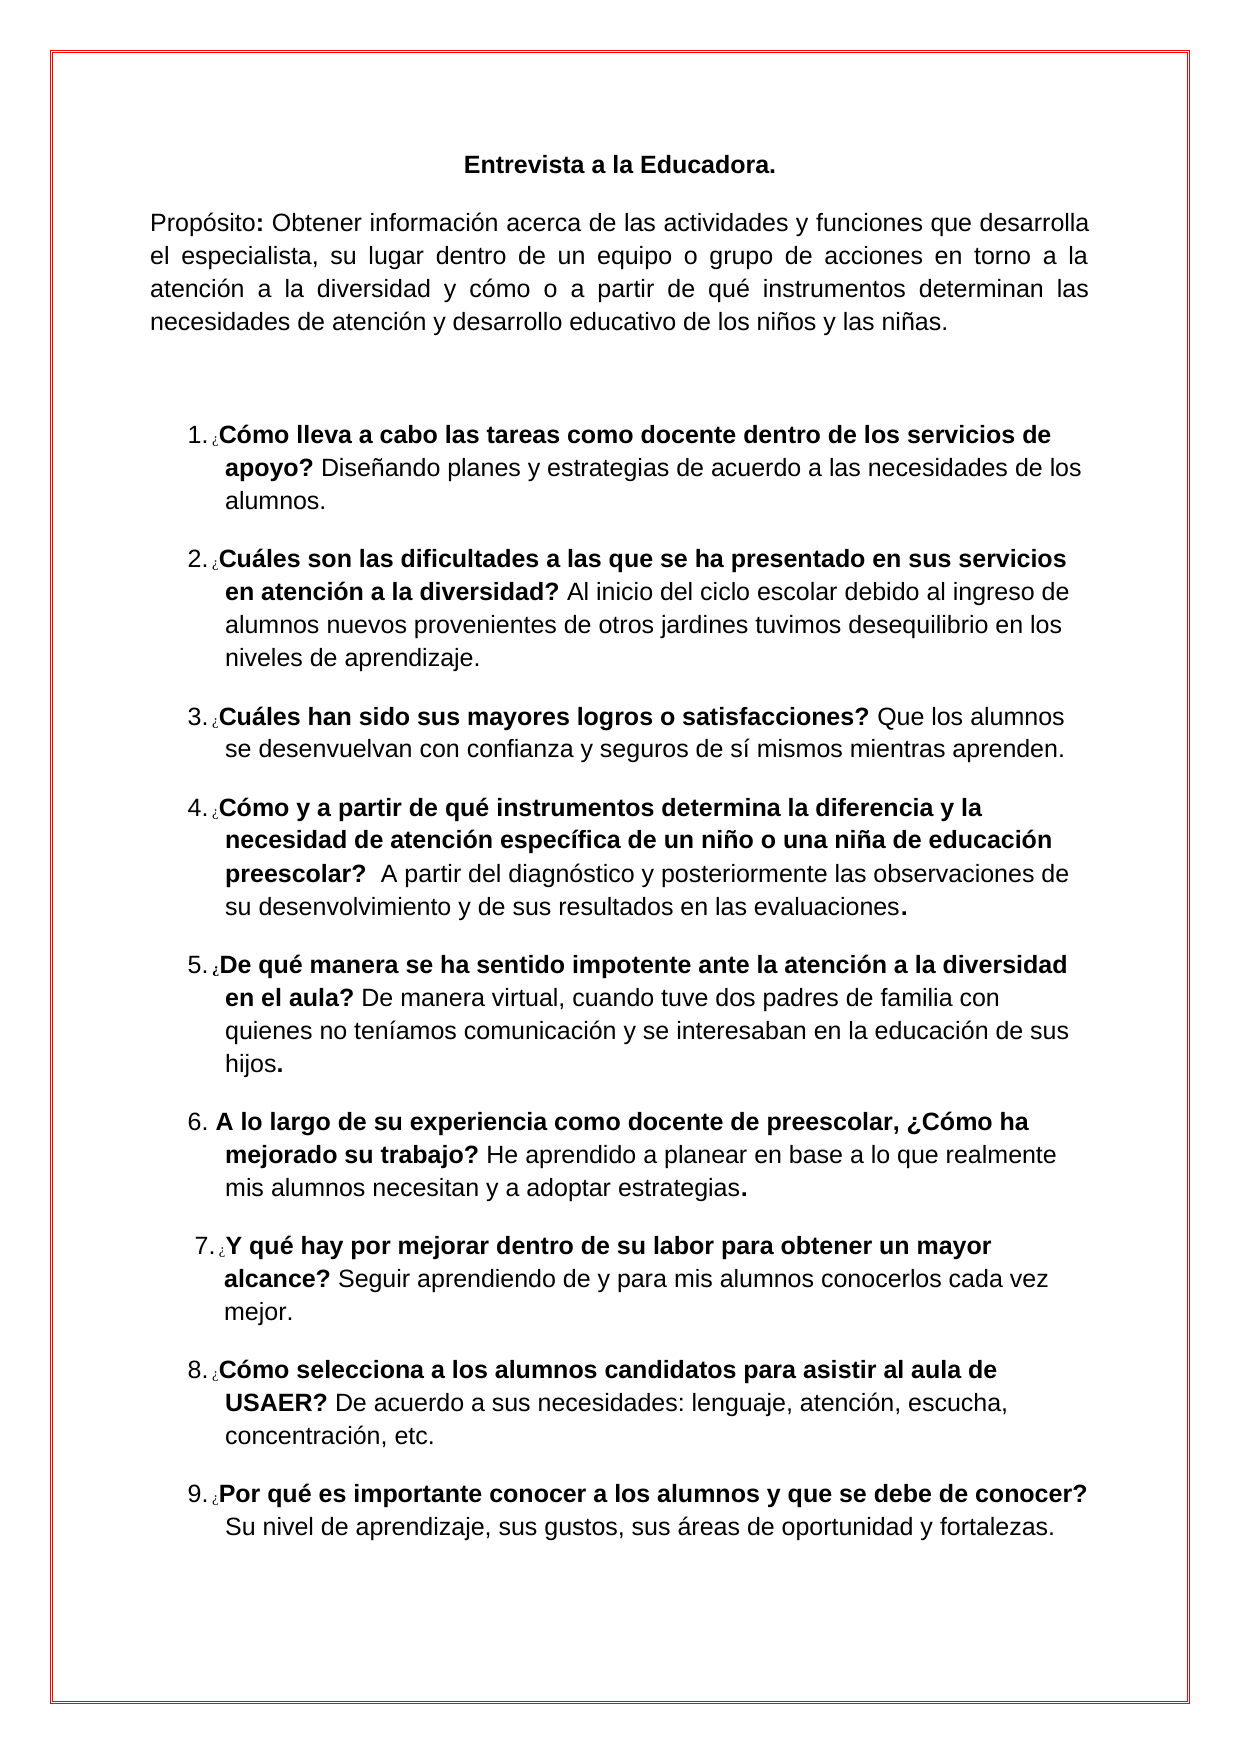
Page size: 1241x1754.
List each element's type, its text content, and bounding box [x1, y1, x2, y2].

text 4. ¿Cómo y a partir de qué instrumentos determina la diferencia y la necesidad de atención específica de un niño o una niña de educación preescolar? A partir del diagnóstico y posteriormente las observaciones de su desenvolvimiento y de sus resultados en las evaluaciones. [187, 792, 1090, 920]
text 9. ¿Por qué es importante conocer a los alumnos y que se debe de conocer? Su nivel de aprendizaje, sus gustos, sus áreas de oportunidad y fortalezas. [187, 1479, 1090, 1541]
text 7. ¿Y qué hay por mejorar dentro de su labor para obtener un mayor alcance? Seguir aprendiendo de y para mis alumnos conocerlos cada vez mejor. [194, 1231, 1090, 1326]
text Propósito: Obtener información acerca de las actividades y funciones que desarrolla el especialista, su lugar dentro de un equipo o grupo de acciones en torno a la atención a la diversidad y cómo o a partir de qué instrumentos determinan las necesidades de atención y desarrollo educativo de los niños y las niñas. [150, 208, 1090, 336]
text 8. ¿Cómo selecciona a los alumnos candidatos para asistir al aula de USAER? De acuerdo a sus necesidades: lenguaje, atención, escucha, concentración, etc. [187, 1355, 1090, 1449]
text 1. ¿Cómo lleva a cabo las tareas como docente dentro de los servicios de apoyo? Diseñando planes y estrategias de acuerdo a las necesidades de los alumnos. [187, 420, 1090, 515]
text 5. ¿De qué manera se ha sentido impotente ante la atención a la diversidad en el aula? De manera virtual, cuando tuve dos padres de familia con quienes no teníamos comunicación y se interesaban en la educación de sus hijos. [187, 949, 1090, 1077]
text 6. A lo largo de su experiencia como docente de preescolar, ¿Cómo ha mejorado su trabajo? He aprendido a planear en base a lo que realmente mis alumnos necesitan y a adoptar estrategias. [187, 1107, 1090, 1201]
text 2. ¿Cuáles son las dificultades a las que se ha presentado en sus servicios en atención a la diversidad? Al inicio del ciclo escolar debido al ingreso de alumnos nuevos provenientes de otros jardines tuvimos desequilibrio en los niveles de aprendizaje. [187, 544, 1090, 672]
text 3. ¿Cuáles han sido sus mayores logros o satisfacciones? Que los alumnos se desenvuelvan con confianza y seguros de sí mismos mientras aprenden. [187, 701, 1090, 763]
text Entrevista a la Educadora. [150, 150, 1090, 179]
